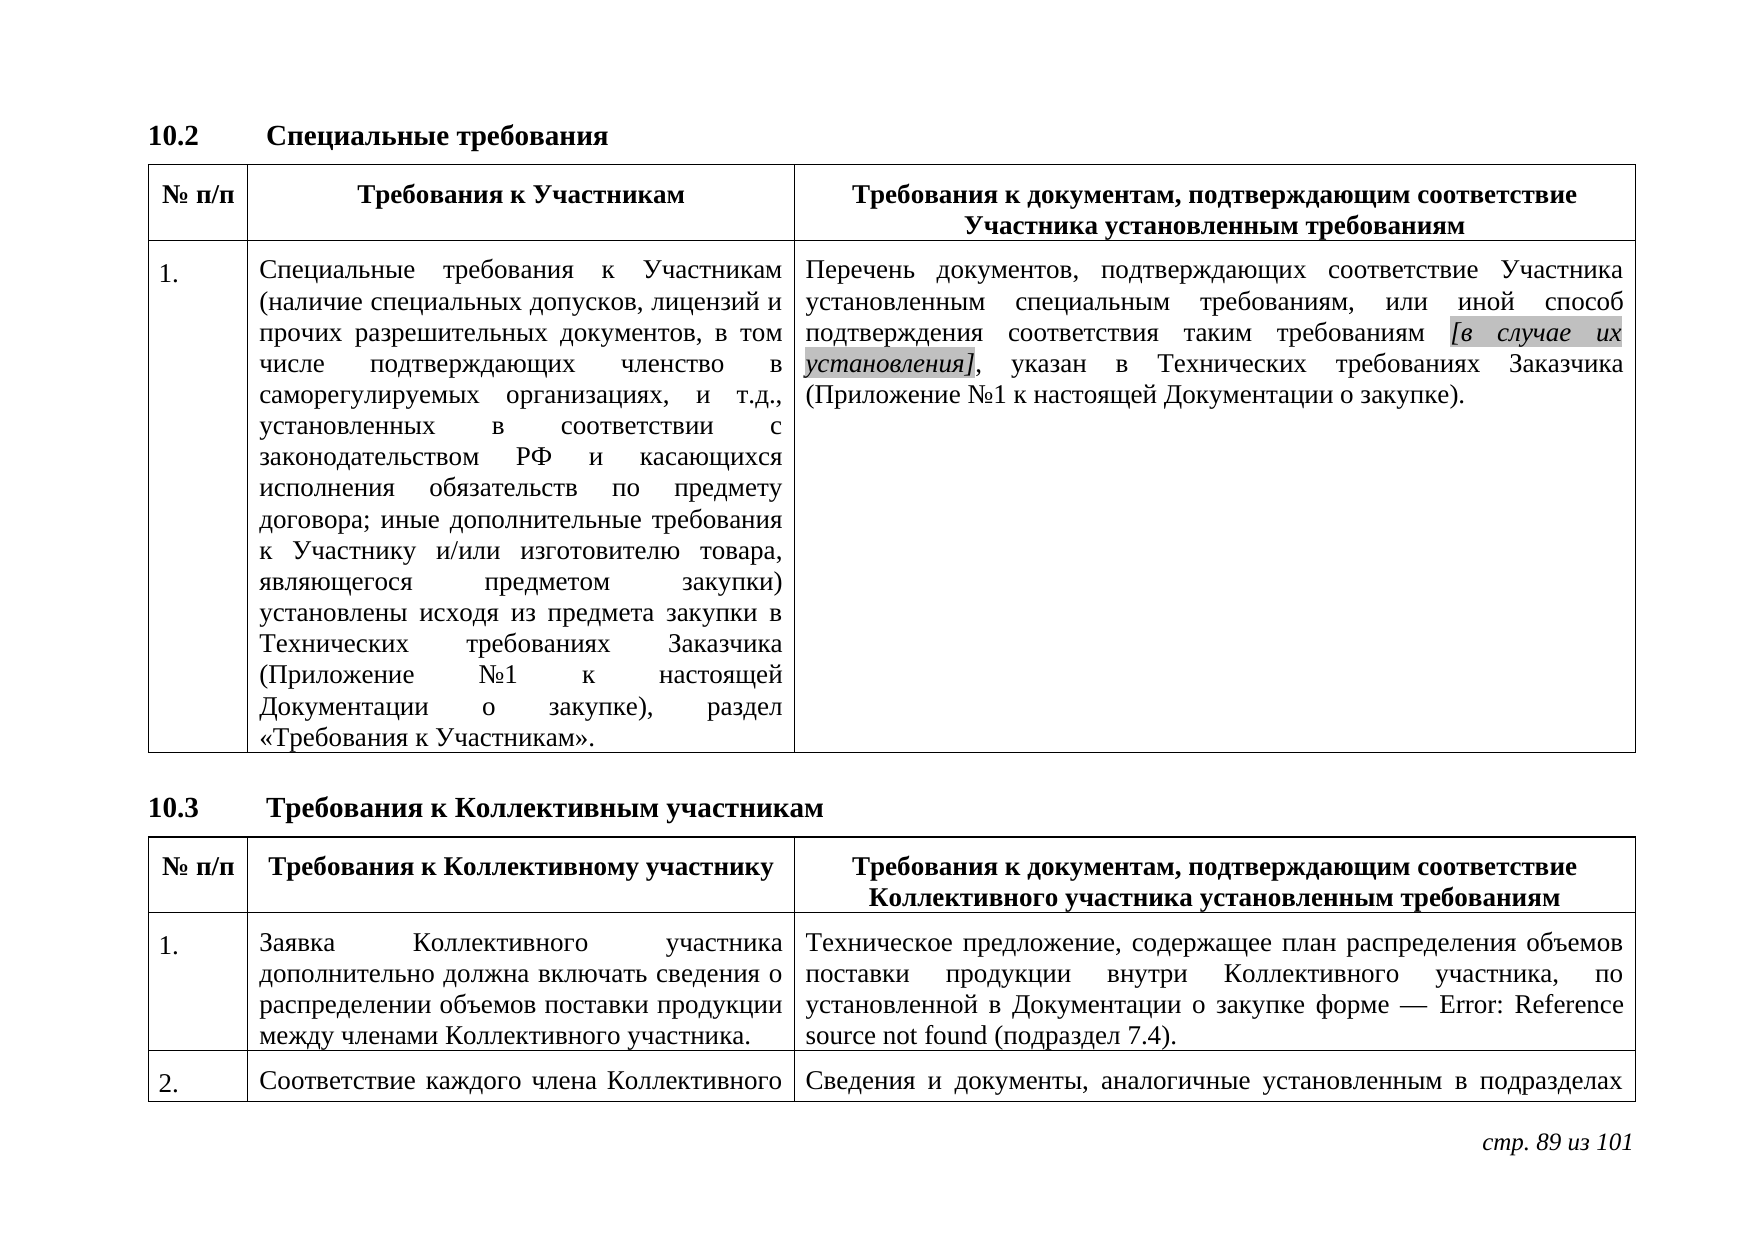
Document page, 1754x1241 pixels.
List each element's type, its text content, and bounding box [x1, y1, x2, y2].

table_header Требования к документам, подтверждающим соответствие Участника установленным требованиям [795, 165, 1635, 240]
table_header Требования к Коллективному участнику [248, 838, 794, 912]
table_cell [248, 1051, 794, 1101]
table_header № п/п [149, 838, 247, 912]
table_cell [149, 241, 247, 752]
table_cell [149, 1051, 247, 1101]
table_cell Специальные требования к Участникам (наличие специальных допусков, лицензий и прочих разрешительных документов, в том числе подтверждающих членство в саморегулируемых организациях, и т.д., установленных в соответствии с законодательством РФ и касающихся исполнения обязательств по предмету договора; иные дополнительные требования к Участнику и/или изготовителю товара, являющегося предметом закупки) установлены исходя из предмета закупки в Технических требованиях Заказчика (Приложение №1 к настоящей Документации о закупке), раздел «Требования к Участникам». [248, 241, 794, 752]
table_header Требования к Участникам [248, 165, 794, 240]
subtitle Специальные требования [148, 118, 1636, 152]
table_cell Перечень документов, подтверждающих соответствие Участника установленным специальным требованиям, или иной способ подтверждения соответствия таким требованиям [в случае их установления], указан в Технических требованиях Заказчика (Приложение №1 к настоящей Документации о закупке). [795, 241, 1635, 752]
table_header № п/п [149, 165, 247, 240]
table_cell Заявка Коллективного участника дополнительно должна включать сведения о распределении объемов поставки продукции между членами Коллективного участника. [248, 913, 794, 1050]
subtitle Требования к Коллективным участникам [148, 790, 1636, 824]
table_header Требования к документам, подтверждающим соответствие Коллективного участника установленным требованиям [795, 838, 1635, 912]
table_cell [149, 913, 247, 1050]
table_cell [795, 1051, 1635, 1101]
